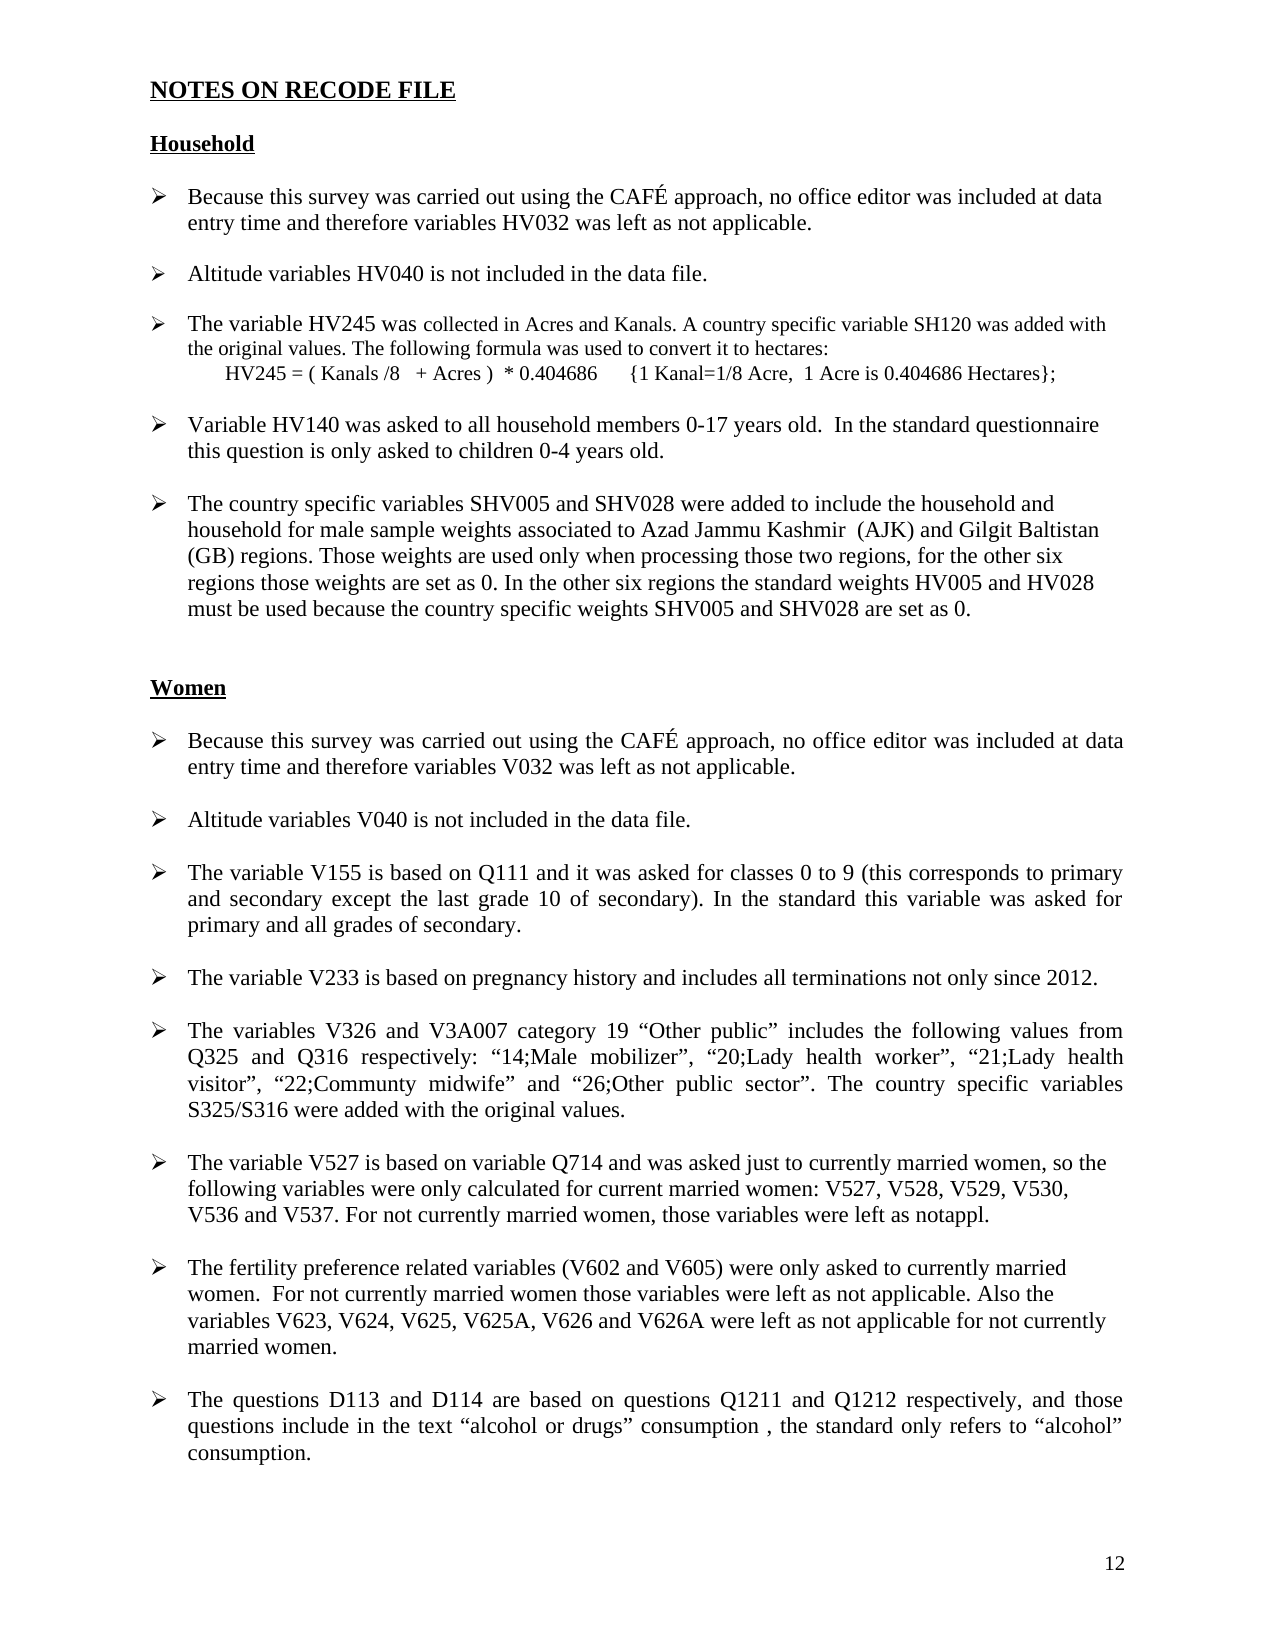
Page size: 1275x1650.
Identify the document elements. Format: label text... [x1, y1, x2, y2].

list The country specific variables SHV005 and SHV028 were added to include the household and household for male sample weights associated to Azad Jammu Kashmir (AJK) and Gilgit Baltistan (GB) regions. Those weights are used only when processing those two regions, for the other six regions those weights are set as 0. In the other six regions the standard weights HV005 and HV028 must be used because the country specific weights SHV005 and SHV028 are set as 0. [150, 490, 1125, 622]
list The variable HV245 was collected in Acres and Kanals. A country specific variable SH120 was added with the original values. The following formula was used to convert it to hectares: [150, 310, 1125, 360]
list Variable HV140 was asked to all household members 0-17 years old. In the standard questionnaire this question is only asked to children 0-4 years old. [150, 411, 1125, 463]
list Because this survey was carried out using the CAFÉ approach, no office editor was included at data entry time and therefore variables V032 was left as not applicable. [150, 727, 1125, 780]
list The fertility preference related variables (V602 and V605) were only asked to currently married women. For not currently married women those variables were left as not applicable. Also the variables V623, V624, V625, V625A, V626 and V626A were left as not applicable for not currently married women. [150, 1254, 1125, 1359]
text Women [150, 674, 1125, 701]
list The variable V155 is based on Q111 and it was asked for classes 0 to 9 (this corresponds to primary and secondary except the last grade 10 of secondary). In the standard this variable was asked for primary and all grades of secondary. [150, 859, 1125, 938]
list The variables V326 and V3A007 category 19 “Other public” includes the following values from Q325 and Q316 respectively: “14;Male mobilizer”, “20;Lady health worker”, “21;Lady health visitor”, “22;Communty midwife” and “26;Other public sector”. The country specific variables S325/S316 were added with the original values. [150, 1017, 1125, 1122]
text HV245 = ( Kanals /8 + Acres ) * 0.404686 {1 Kanal=1/8 Acre, 1 Acre is 0.404686 Hectares}; [150, 360, 1125, 384]
list Because this survey was carried out using the CAFÉ approach, no office editor was included at data entry time and therefore variables HV032 was left as not applicable. [150, 183, 1125, 236]
text NOTES ON RECODE FILE [150, 75, 1125, 104]
list The variable V527 is based on variable Q714 and was asked just to currently married women, so the following variables were only calculated for current married women: V527, V528, V529, V530, V536 and V537. For not currently married women, those variables were left as notappl. [150, 1149, 1125, 1228]
list Altitude variables V040 is not included in the data file. [150, 806, 1125, 832]
text Household [150, 130, 1125, 156]
list The questions D113 and D114 are based on questions Q1211 and Q1212 respectively, and those questions include in the text “alcohol or drugs” consumption , the standard only refers to “alcohol” consumption. [150, 1386, 1125, 1465]
list Altitude variables HV040 is not included in the data file. [150, 259, 1125, 286]
list The variable V233 is based on pregnancy history and includes all terminations not only since 2012. [150, 964, 1125, 991]
